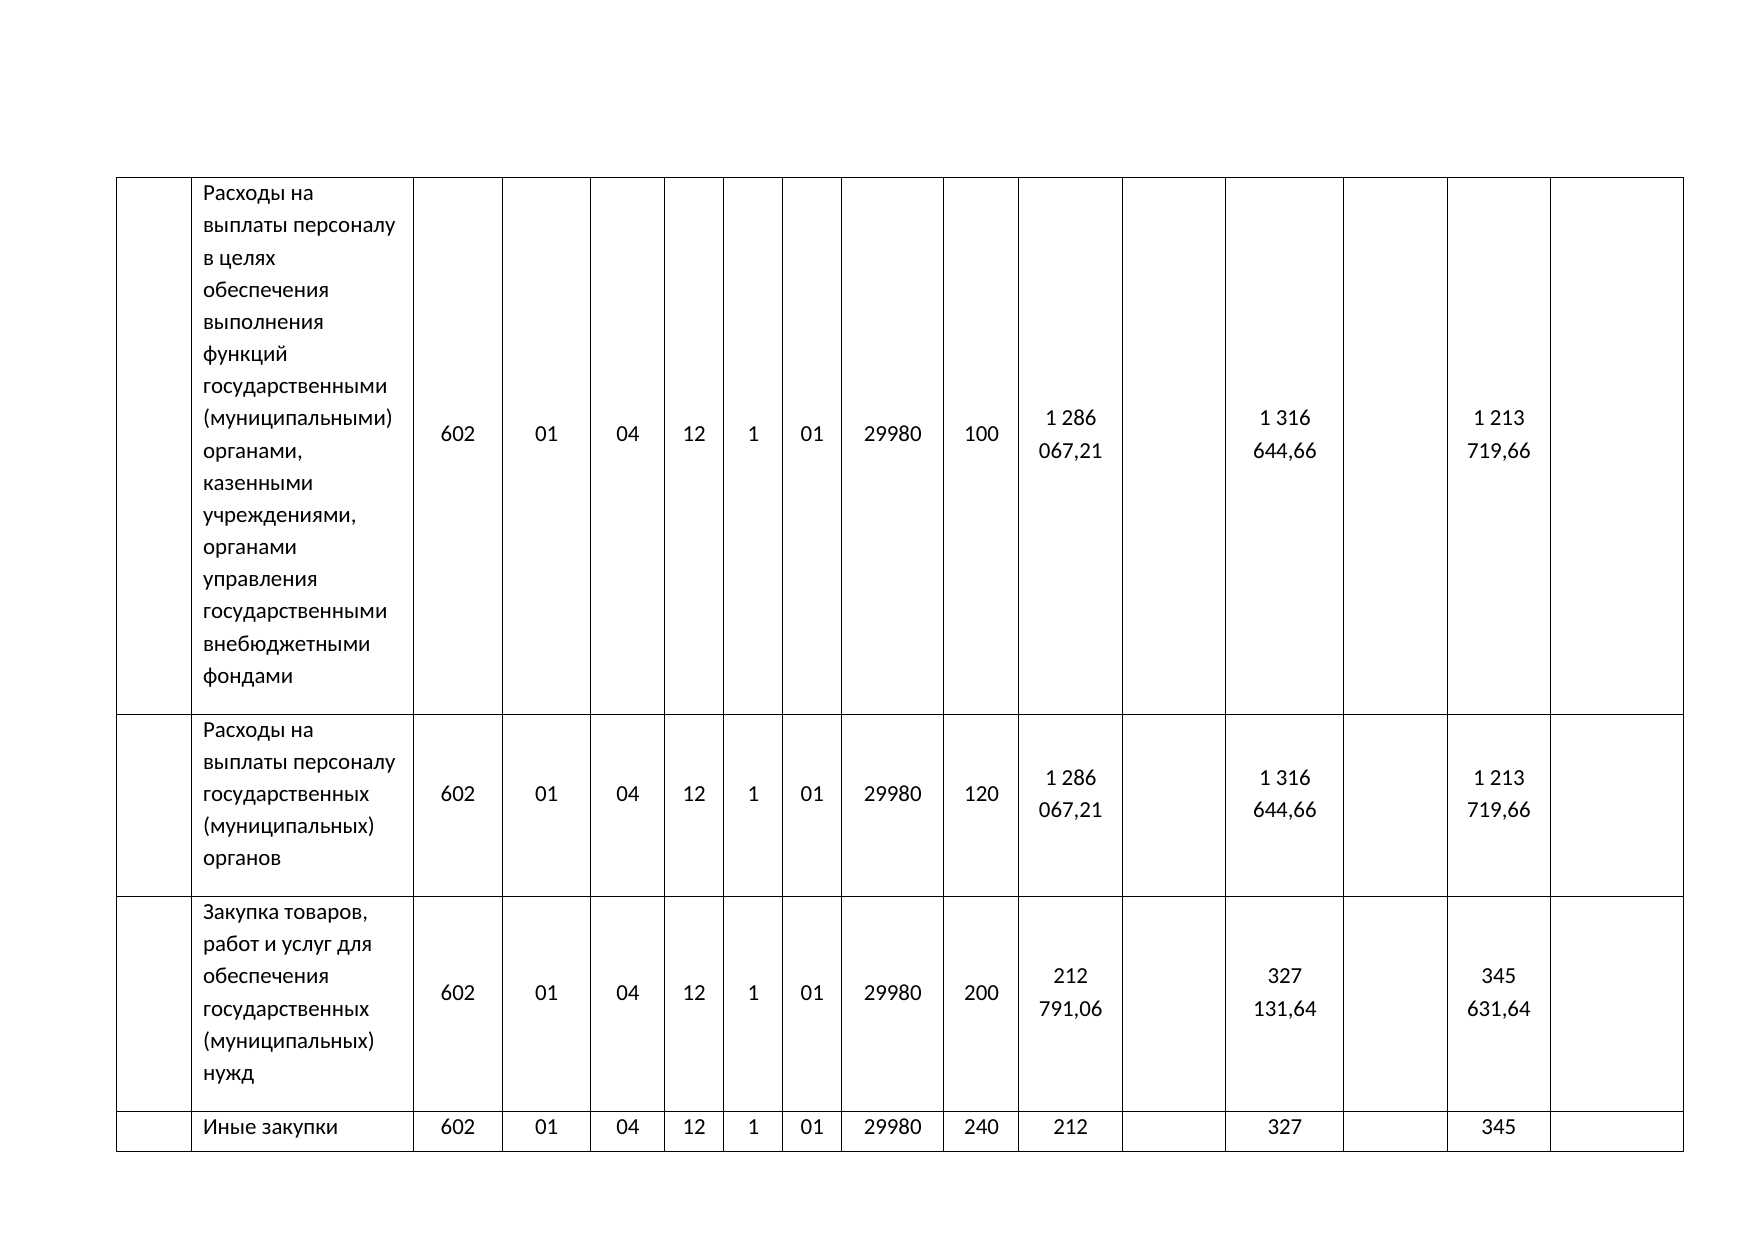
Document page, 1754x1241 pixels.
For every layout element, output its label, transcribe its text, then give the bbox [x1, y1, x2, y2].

table_cell Расходы на выплаты персоналу в целях обеспечения выполнения функций государственными (муниципальными) органами, казенными учреждениями, органами управления государственными внебюджетными фондами [192, 178, 413, 714]
table_cell [1344, 178, 1447, 714]
table_cell 01 [503, 178, 590, 714]
table_cell 04 [591, 897, 664, 1111]
table_cell 12 [665, 715, 723, 896]
table_cell [1551, 897, 1683, 1111]
table_cell 1 213 719,66 [1448, 715, 1550, 896]
table_cell 1 286 067,21 [1019, 715, 1122, 896]
table_cell 345 631,64 [1448, 1112, 1550, 1151]
table_cell 200 [944, 897, 1018, 1111]
table_cell 345 631,64 [1448, 897, 1550, 1111]
table_cell 01 [503, 897, 590, 1111]
table_cell 29980 [842, 1112, 943, 1151]
table_cell 1 316 644,66 [1226, 178, 1343, 714]
table_cell 327 131,64 [1226, 1112, 1343, 1151]
table_cell [117, 1112, 191, 1151]
table_cell 602 [414, 897, 502, 1111]
table_cell 1 316 644,66 [1226, 715, 1343, 896]
table_cell 1 [724, 178, 782, 714]
table_cell 01 [783, 897, 841, 1111]
table_cell [1551, 1112, 1683, 1151]
table_cell 12 [665, 178, 723, 714]
table_cell 1 213 719,66 [1448, 178, 1550, 714]
table_cell 04 [591, 715, 664, 896]
table_cell 29980 [842, 178, 943, 714]
table_cell 1 286 067,21 [1019, 178, 1122, 714]
table_cell 01 [783, 178, 841, 714]
table_cell [1344, 897, 1447, 1111]
table_cell 100 [944, 178, 1018, 714]
table_cell 1 [724, 715, 782, 896]
table_cell 240 [944, 1112, 1018, 1151]
table_cell Закупка товаров, работ и услуг для обеспечения государственных (муниципальных) нужд [192, 897, 413, 1111]
table_cell [1551, 715, 1683, 896]
table_cell 04 [591, 178, 664, 714]
table_cell 01 [783, 1112, 841, 1151]
table_cell 1 [724, 1112, 782, 1151]
table_cell 29980 [842, 715, 943, 896]
table_cell 327 131,64 [1226, 897, 1343, 1111]
table_cell 01 [503, 715, 590, 896]
table_cell [117, 178, 191, 714]
table_cell [1123, 1112, 1225, 1151]
table_cell 12 [665, 897, 723, 1111]
table_cell 1 [724, 897, 782, 1111]
table_cell [1123, 897, 1225, 1111]
table_cell [117, 715, 191, 896]
table_cell 212 791,06 [1019, 1112, 1122, 1151]
table_cell [117, 897, 191, 1111]
table_cell [1344, 1112, 1447, 1151]
table_cell [1551, 178, 1683, 714]
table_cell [192, 1112, 413, 1151]
table_cell 01 [503, 1112, 590, 1151]
table_cell 04 [591, 1112, 664, 1151]
table_cell [1344, 715, 1447, 896]
table_cell 212 791,06 [1019, 897, 1122, 1111]
table_cell 602 [414, 178, 502, 714]
table_cell Расходы на выплаты персоналу государственных (муниципальных) органов [192, 715, 413, 896]
table_cell 29980 [842, 897, 943, 1111]
table_cell 01 [783, 715, 841, 896]
table_cell [1123, 178, 1225, 714]
table_cell 602 [414, 1112, 502, 1151]
table_cell 120 [944, 715, 1018, 896]
table_cell 602 [414, 715, 502, 896]
table_cell [1123, 715, 1225, 896]
table_cell 12 [665, 1112, 723, 1151]
